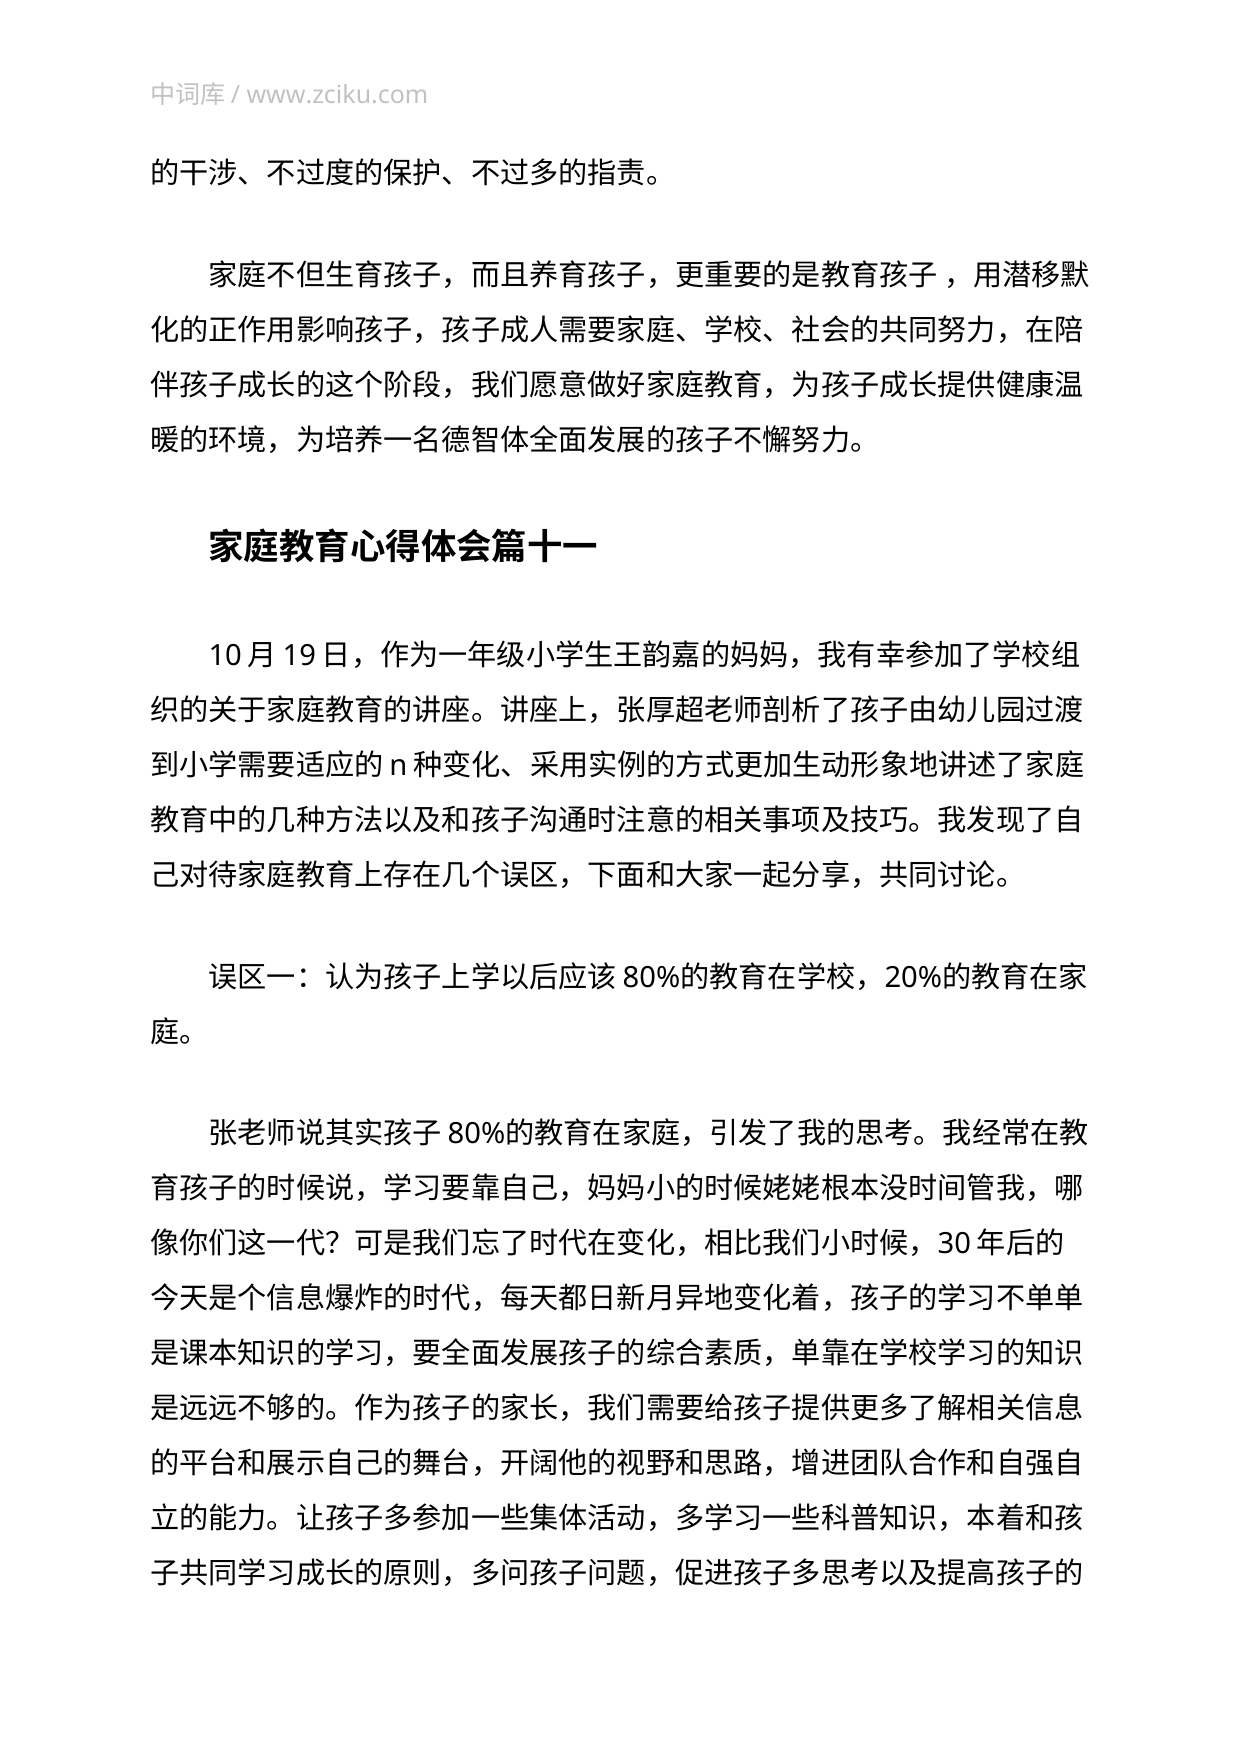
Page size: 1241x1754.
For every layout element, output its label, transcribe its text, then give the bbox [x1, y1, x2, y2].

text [150, 1110, 1090, 1592]
text 家庭教育心得体会篇十一 [150, 518, 1090, 569]
text 10月19日，作为一年级小学生王韵嘉的妈妈，我有幸参加了学校组织的关于家庭教育的讲座。讲座上，张厚超老师剖析了孩子由幼儿园过渡到小学需要适应的n种变化、采用实例的方式更加生动形象地讲述了家庭教育中的几种方法以及和孩子沟通时注意的相关事项及技巧。我发现了自己对待家庭教育上存在几个误区，下面和大家一起分享，共同讨论。 [150, 632, 1090, 894]
text 误区一：认为孩子上学以后应该80%的教育在学校，20%的教育在家庭。 [150, 953, 1090, 1051]
text 家庭不但生育孩子，而且养育孩子，更重要的是教育孩子 ，用潜移默化的正作用影响孩子，孩子成人需要家庭、学校、社会的共同努力，在陪伴孩子成长的这个阶段，我们愿意做好家庭教育，为孩子成长提供健康温暖的环境，为培养一名德智体全面发展的孩子不懈努力。 [150, 252, 1090, 459]
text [150, 150, 1090, 192]
